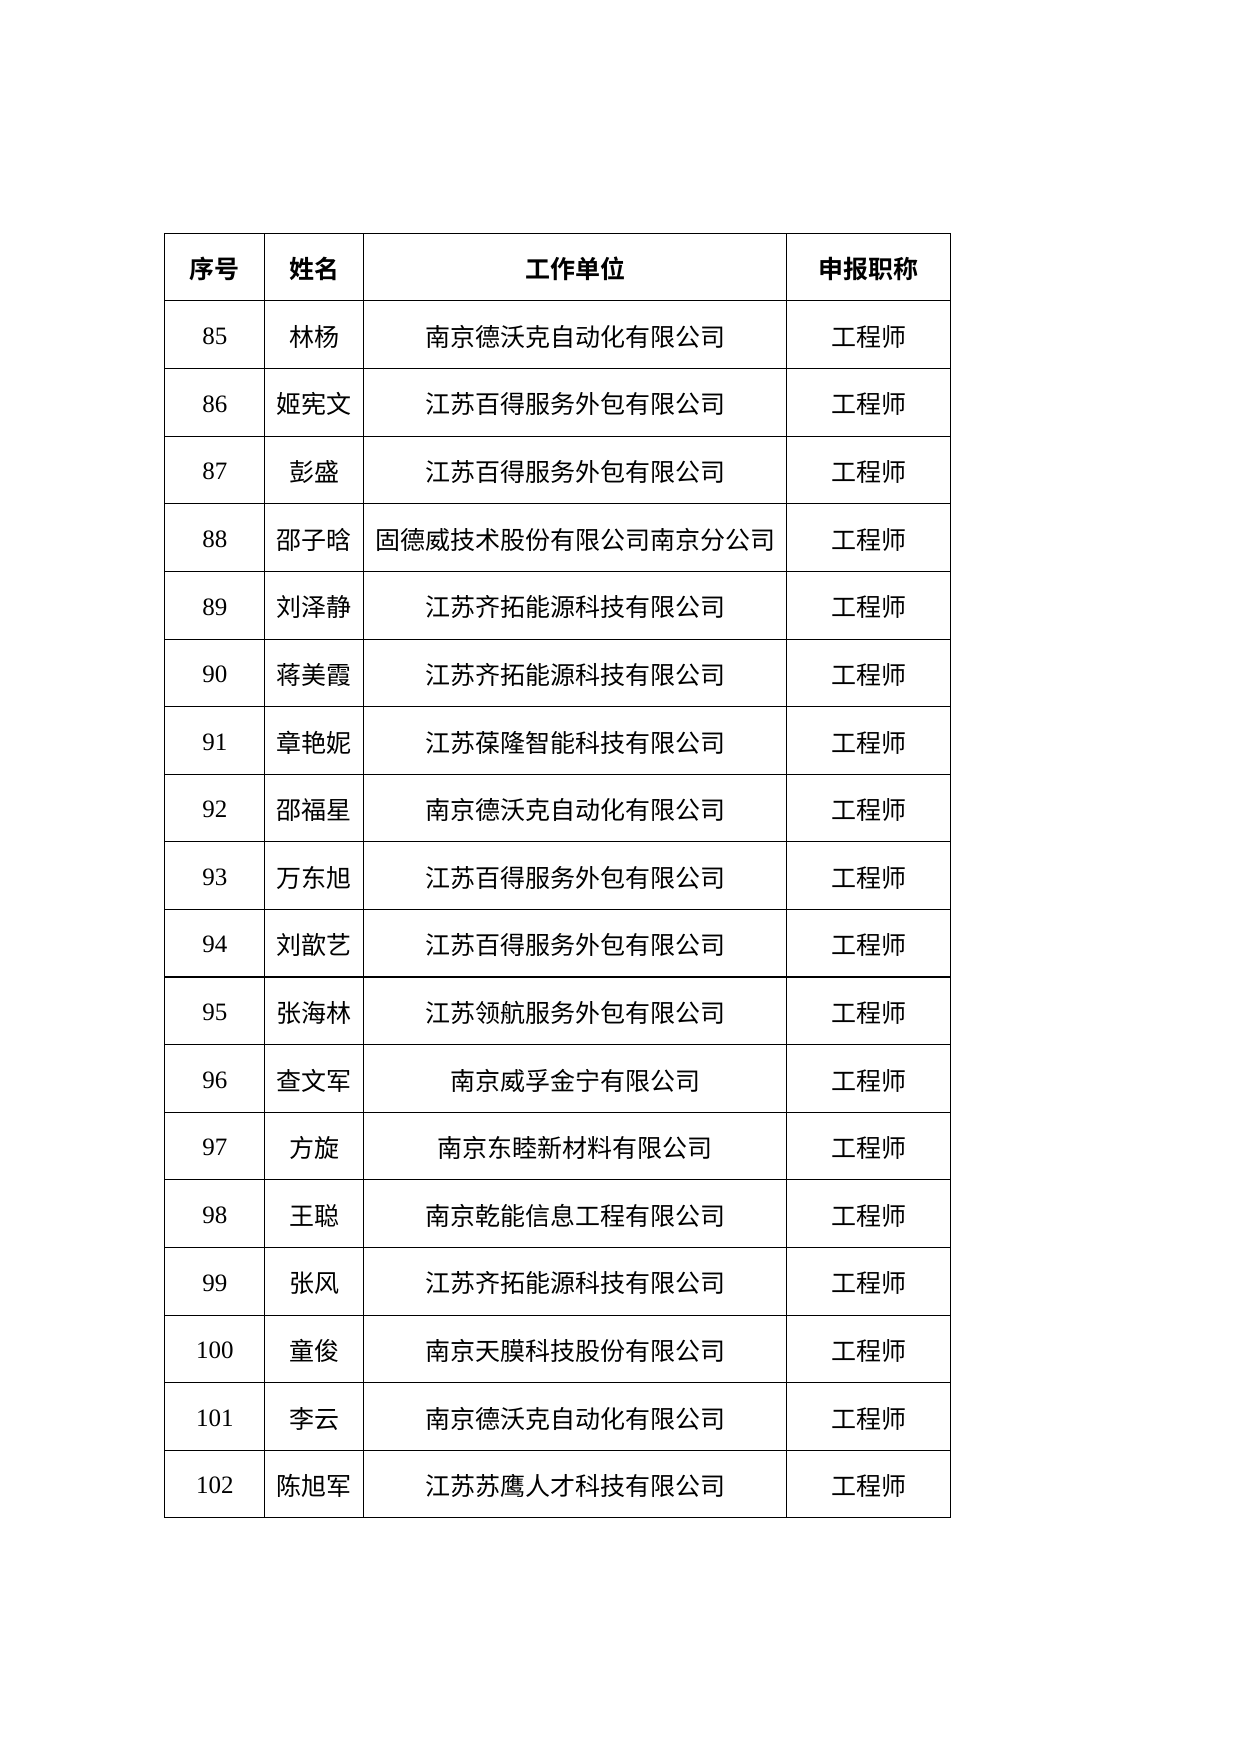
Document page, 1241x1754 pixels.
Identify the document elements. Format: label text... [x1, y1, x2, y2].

table_cell 99 [165, 1248, 264, 1314]
table_cell 96 [165, 1045, 264, 1112]
table_cell 工程师 [787, 437, 950, 503]
table_cell 南京德沃克自动化有限公司 [364, 775, 786, 841]
table_cell 张海林 [265, 978, 363, 1044]
table_cell 工程师 [787, 369, 950, 436]
table_cell 工程师 [787, 775, 950, 841]
table_cell 江苏领航服务外包有限公司 [364, 978, 786, 1044]
table_cell 蒋美霞 [265, 640, 363, 706]
table_cell 江苏葆隆智能科技有限公司 [364, 707, 786, 774]
table_header 序号 [165, 234, 264, 300]
table_cell 工程师 [787, 572, 950, 638]
table_cell 王聪 [265, 1180, 363, 1247]
table_cell 工程师 [787, 1045, 950, 1112]
table_cell 南京东睦新材料有限公司 [364, 1113, 786, 1179]
table_cell 江苏百得服务外包有限公司 [364, 910, 786, 976]
table_cell 85 [165, 301, 264, 368]
table_cell 工程师 [787, 1248, 950, 1314]
table_cell 86 [165, 369, 264, 436]
table_cell 姬宪文 [265, 369, 363, 436]
table_cell 江苏百得服务外包有限公司 [364, 369, 786, 436]
table_cell 江苏齐拓能源科技有限公司 [364, 1248, 786, 1314]
table_cell 查文军 [265, 1045, 363, 1112]
table_cell 97 [165, 1113, 264, 1179]
table_cell 91 [165, 707, 264, 774]
table_cell 李云 [265, 1383, 363, 1450]
table_header 工作单位 [364, 234, 786, 300]
table_cell 南京天膜科技股份有限公司 [364, 1316, 786, 1382]
table_cell 工程师 [787, 842, 950, 909]
table_cell 102 [165, 1451, 264, 1517]
table_cell 95 [165, 978, 264, 1044]
table_cell 万东旭 [265, 842, 363, 909]
table_cell 南京威孚金宁有限公司 [364, 1045, 786, 1112]
table_cell 90 [165, 640, 264, 706]
table_cell 101 [165, 1383, 264, 1450]
table_cell 彭盛 [265, 437, 363, 503]
table_cell 93 [165, 842, 264, 909]
table_cell 陈旭军 [265, 1451, 363, 1517]
table_cell 方旋 [265, 1113, 363, 1179]
table_cell 刘泽静 [265, 572, 363, 638]
table_cell 92 [165, 775, 264, 841]
table_cell 江苏齐拓能源科技有限公司 [364, 572, 786, 638]
table_cell 94 [165, 910, 264, 976]
table_cell 89 [165, 572, 264, 638]
table_header 申报职称 [787, 234, 950, 300]
table_cell 章艳妮 [265, 707, 363, 774]
table_cell 工程师 [787, 1180, 950, 1247]
table_cell 南京德沃克自动化有限公司 [364, 1383, 786, 1450]
table_cell 林杨 [265, 301, 363, 368]
table_cell 工程师 [787, 910, 950, 976]
table_cell 邵子晗 [265, 504, 363, 571]
table_cell 江苏齐拓能源科技有限公司 [364, 640, 786, 706]
table_cell 固德威技术股份有限公司南京分公司 [364, 504, 786, 571]
table_cell 工程师 [787, 504, 950, 571]
table_cell 邵福星 [265, 775, 363, 841]
table_cell 工程师 [787, 301, 950, 368]
table_cell 江苏百得服务外包有限公司 [364, 842, 786, 909]
table_header 姓名 [265, 234, 363, 300]
table_cell 刘歆艺 [265, 910, 363, 976]
table_cell 工程师 [787, 1316, 950, 1382]
table_cell 工程师 [787, 978, 950, 1044]
table_cell 工程师 [787, 640, 950, 706]
table_cell 江苏百得服务外包有限公司 [364, 437, 786, 503]
table_cell 工程师 [787, 1451, 950, 1517]
table_cell 张风 [265, 1248, 363, 1314]
table_cell 工程师 [787, 707, 950, 774]
table_cell 88 [165, 504, 264, 571]
table_cell 87 [165, 437, 264, 503]
table_cell 江苏苏鹰人才科技有限公司 [364, 1451, 786, 1517]
table_cell 南京德沃克自动化有限公司 [364, 301, 786, 368]
table_cell 工程师 [787, 1383, 950, 1450]
table_cell 南京乾能信息工程有限公司 [364, 1180, 786, 1247]
table_cell 98 [165, 1180, 264, 1247]
table_cell 工程师 [787, 1113, 950, 1179]
table_cell 童俊 [265, 1316, 363, 1382]
table_cell 100 [165, 1316, 264, 1382]
